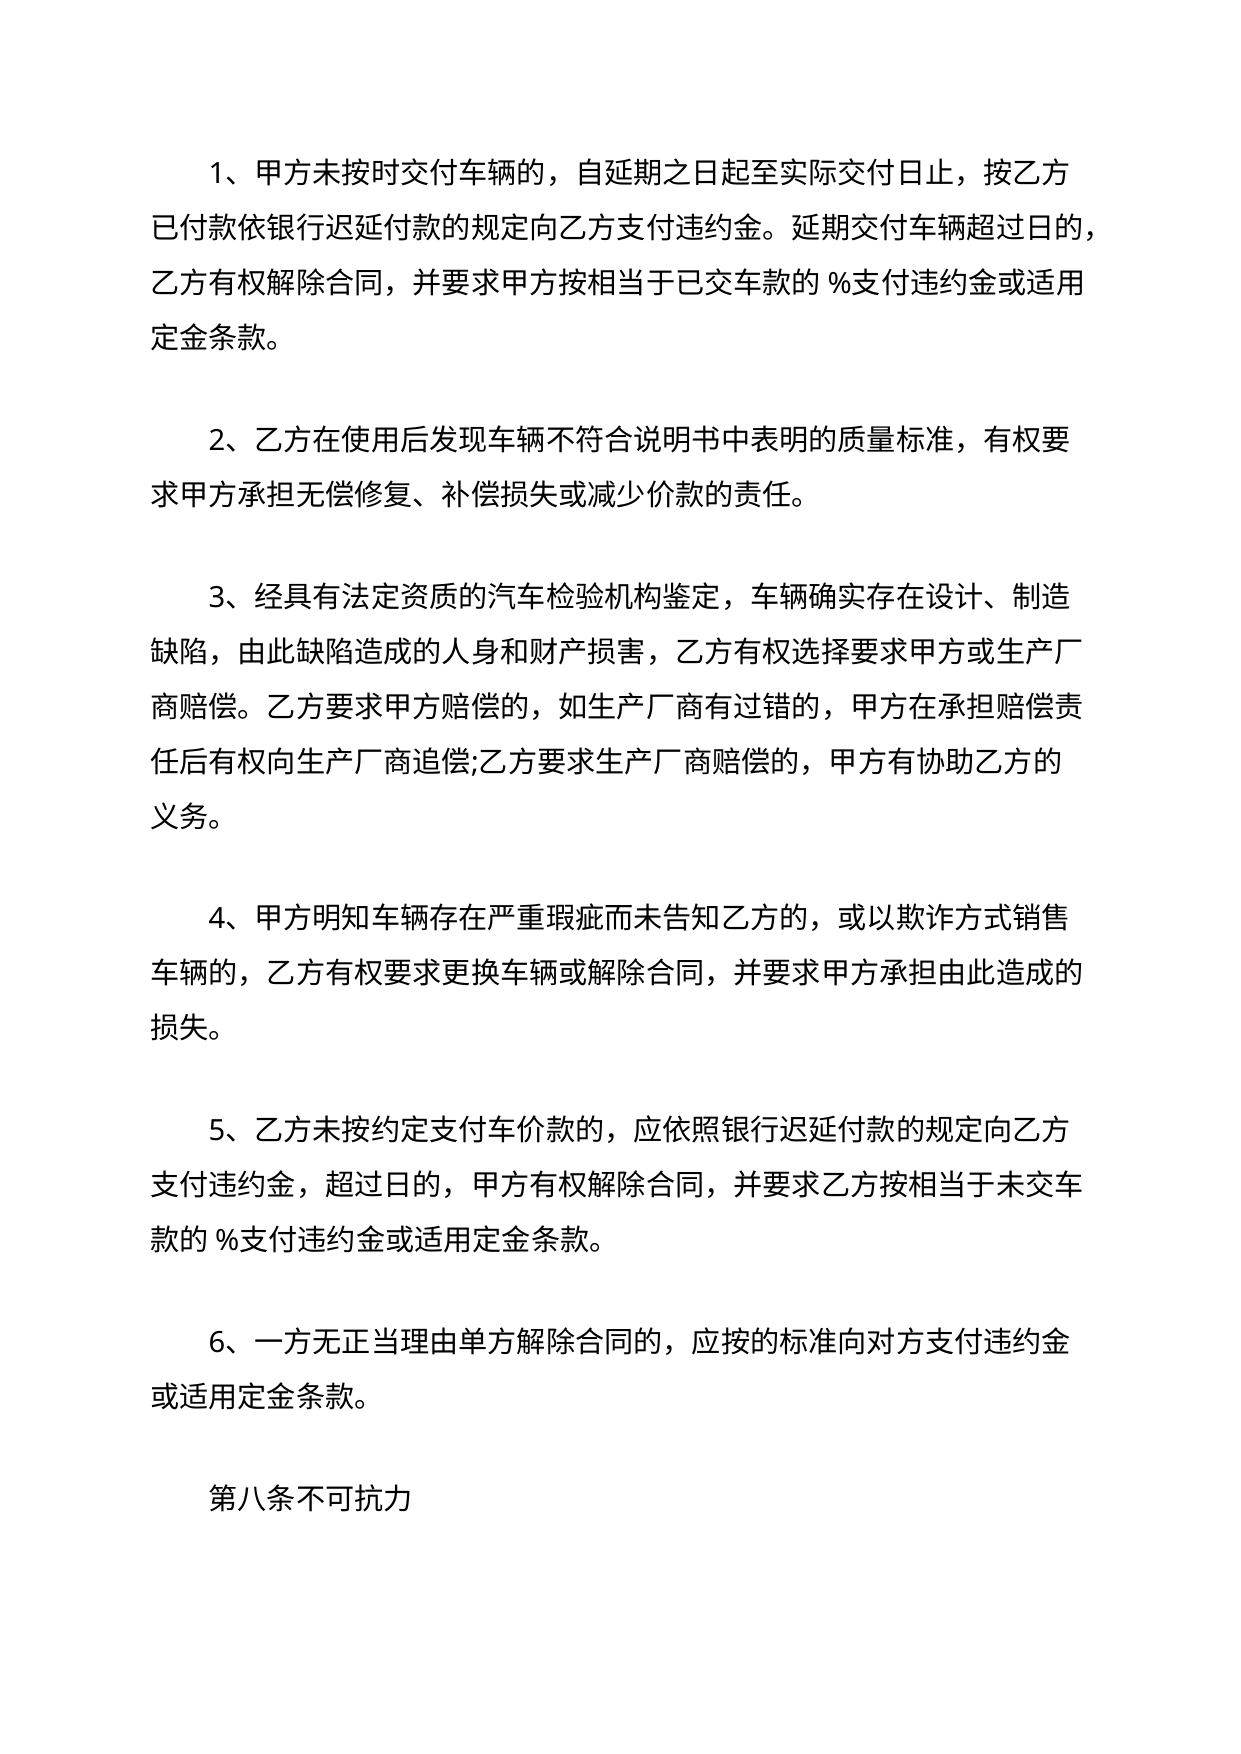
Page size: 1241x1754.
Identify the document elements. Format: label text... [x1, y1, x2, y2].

text 第八条不可抗力 [150, 1475, 1090, 1518]
text 2、乙方在使用后发现车辆不符合说明书中表明的质量标准，有权要求甲方承担无偿修复、补偿损失或减少价款的责任。 [150, 417, 1090, 514]
text 6、一方无正当理由单方解除合同的，应按的标准向对方支付违约金或适用定金条款。 [150, 1318, 1090, 1416]
text 3、经具有法定资质的汽车检验机构鉴定，车辆确实存在设计、制造缺陷，由此缺陷造成的人身和财产损害，乙方有权选择要求甲方或生产厂商赔偿。乙方要求甲方赔偿的，如生产厂商有过错的，甲方在承担赔偿责任后有权向生产厂商追偿;乙方要求生产厂商赔偿的，甲方有协助乙方的义务。 [150, 573, 1090, 836]
text 1、甲方未按时交付车辆的，自延期之日起至实际交付日止，按乙方已付款依银行迟延付款的规定向乙方支付违约金。延期交付车辆超过日的，乙方有权解除合同，并要求甲方按相当于已交车款的 %支付违约金或适用定金条款。 [150, 150, 1090, 357]
text 4、甲方明知车辆存在严重瑕疵而未告知乙方的，或以欺诈方式销售车辆的，乙方有权要求更换车辆或解除合同，并要求甲方承担由此造成的损失。 [150, 895, 1090, 1047]
text 5、乙方未按约定支付车价款的，应依照银行迟延付款的规定向乙方支付违约金，超过日的，甲方有权解除合同，并要求乙方按相当于未交车款的 %支付违约金或适用定金条款。 [150, 1107, 1090, 1259]
